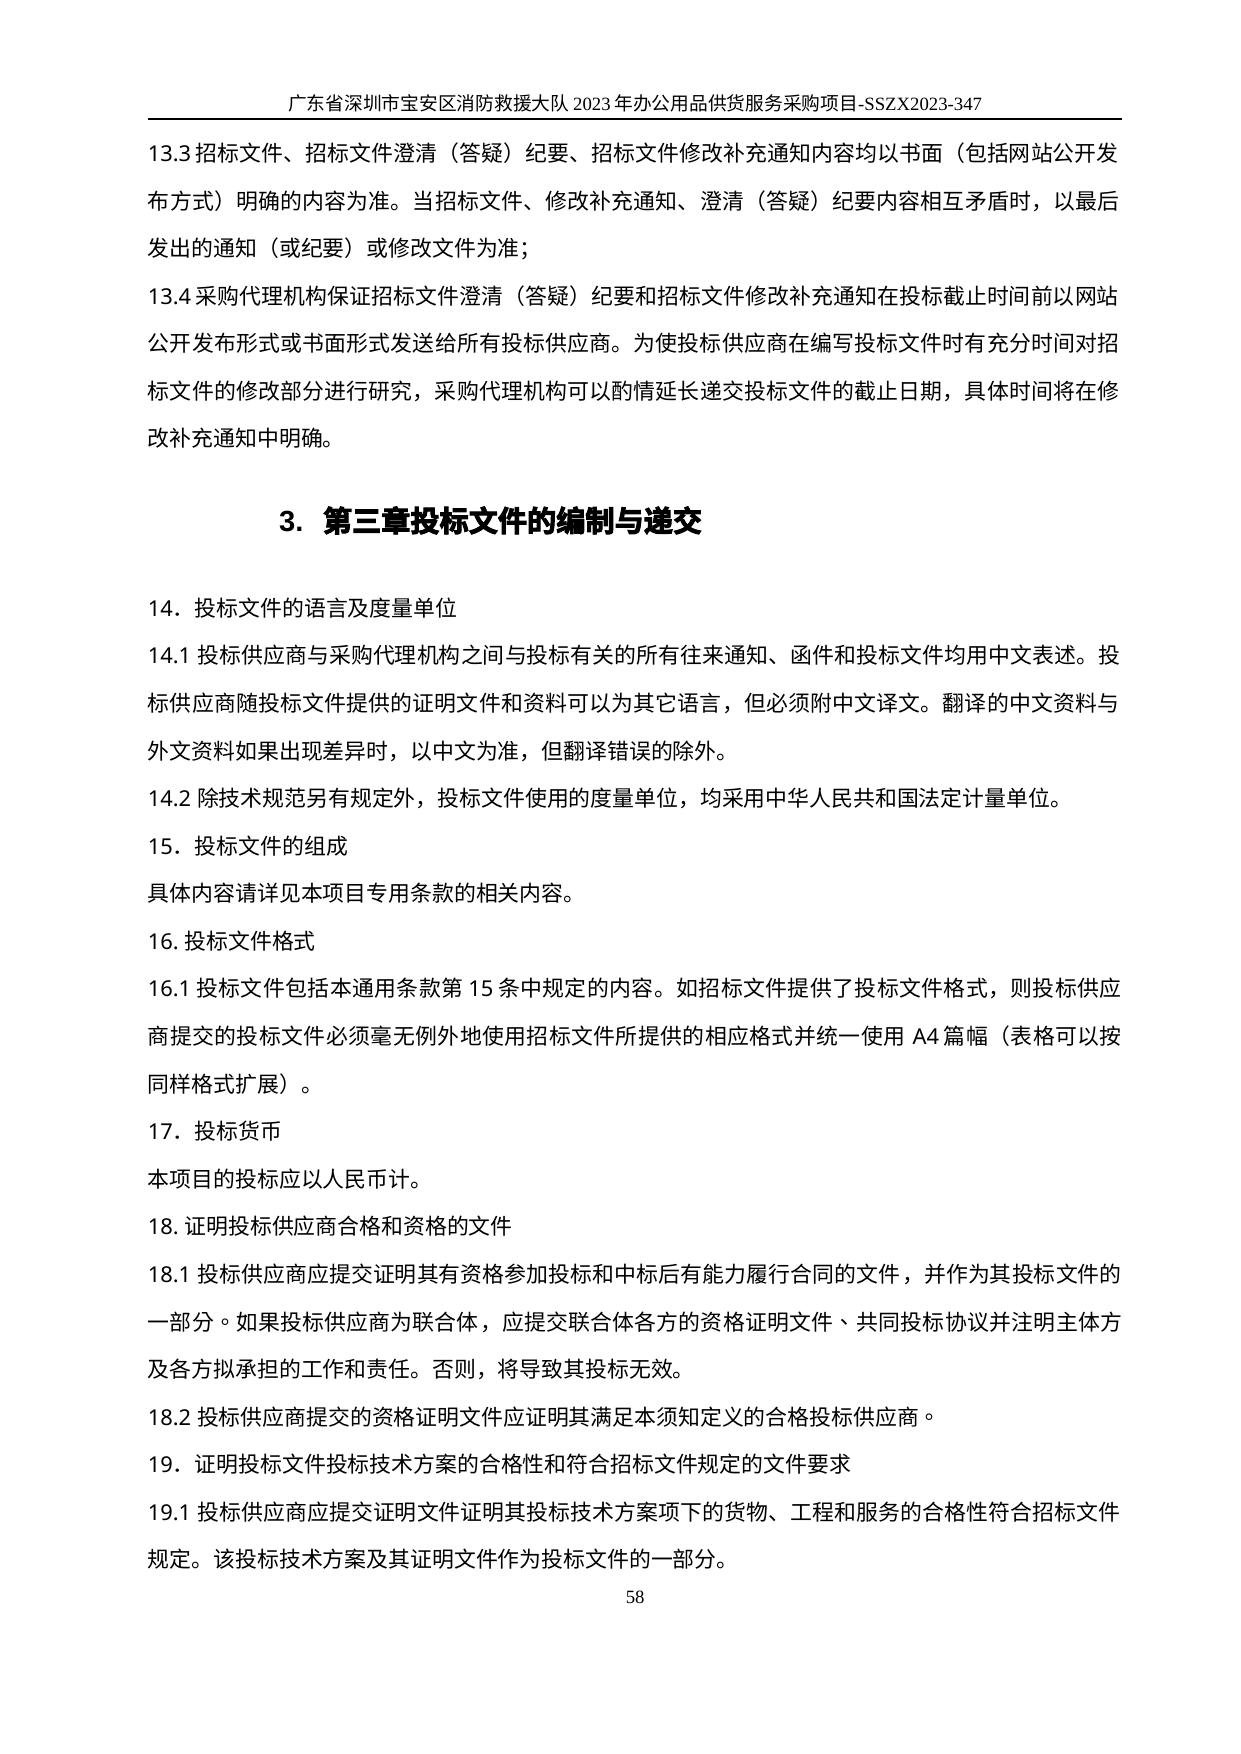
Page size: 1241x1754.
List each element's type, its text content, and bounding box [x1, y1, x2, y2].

subtitle 第三章投标文件的编制与递交 [279, 496, 1122, 544]
text 具体内容请详见本项目专用条款的相关内容。 [148, 876, 1122, 908]
text 16. 投标文件格式 [148, 924, 1122, 956]
text 18.1 投标供应商应提交证明其有资格参加投标和中标后有能力履行合同的文件，并作为其投标文件的一部分。如果投标供应商为联合体，应提交联合体各方的资格证明文件、共同投标协议并注明主体方及各方拟承担的工作和责任。否则，将导致其投标无效。 [148, 1257, 1122, 1384]
text 本项目的投标应以人民币计。 [148, 1162, 1122, 1193]
text 15．投标文件的组成 [148, 829, 1122, 861]
text 19.1 投标供应商应提交证明文件证明其投标技术方案项下的货物、工程和服务的合格性符合招标文件规定。该投标技术方案及其证明文件作为投标文件的一部分。 [148, 1495, 1122, 1574]
text 14.1 投标供应商与采购代理机构之间与投标有关的所有往来通知、函件和投标文件均用中文表述。投标供应商随投标文件提供的证明文件和资料可以为其它语言，但必须附中文译文。翻译的中文资料与外文资料如果出现差异时，以中文为准，但翻译错误的除外。 [148, 638, 1122, 765]
text 14．投标文件的语言及度量单位 [148, 591, 1122, 623]
text 18. 证明投标供应商合格和资格的文件 [148, 1209, 1122, 1241]
text 19．证明投标文件投标技术方案的合格性和符合招标文件规定的文件要求 [148, 1447, 1122, 1479]
text 13.4采购代理机构保证招标文件澄清（答疑）纪要和招标文件修改补充通知在投标截止时间前以网站公开发布形式或书面形式发送给所有投标供应商。为使投标供应商在编写投标文件时有充分时间对招标文件的修改部分进行研究，采购代理机构可以酌情延长递交投标文件的截止日期，具体时间将在修改补充通知中明确。 [148, 279, 1122, 453]
text 14.2 除技术规范另有规定外，投标文件使用的度量单位，均采用中华人民共和国法定计量单位。 [148, 781, 1122, 813]
text 16.1投标文件包括本通用条款第15条中规定的内容。如招标文件提供了投标文件格式，则投标供应商提交的投标文件必须毫无例外地使用招标文件所提供的相应格式并统一使用A4篇幅（表格可以按同样格式扩展）。 [148, 971, 1122, 1098]
text 18.2 投标供应商提交的资格证明文件应证明其满足本须知定义的合格投标供应商。 [148, 1399, 1122, 1431]
text 13.3招标文件、招标文件澄清（答疑）纪要、招标文件修改补充通知内容均以书面（包括网站公开发布方式）明确的内容为准。当招标文件、修改补充通知、澄清（答疑）纪要内容相互矛盾时，以最后发出的通知（或纪要）或修改文件为准； [148, 136, 1122, 263]
text 17．投标货币 [148, 1114, 1122, 1146]
